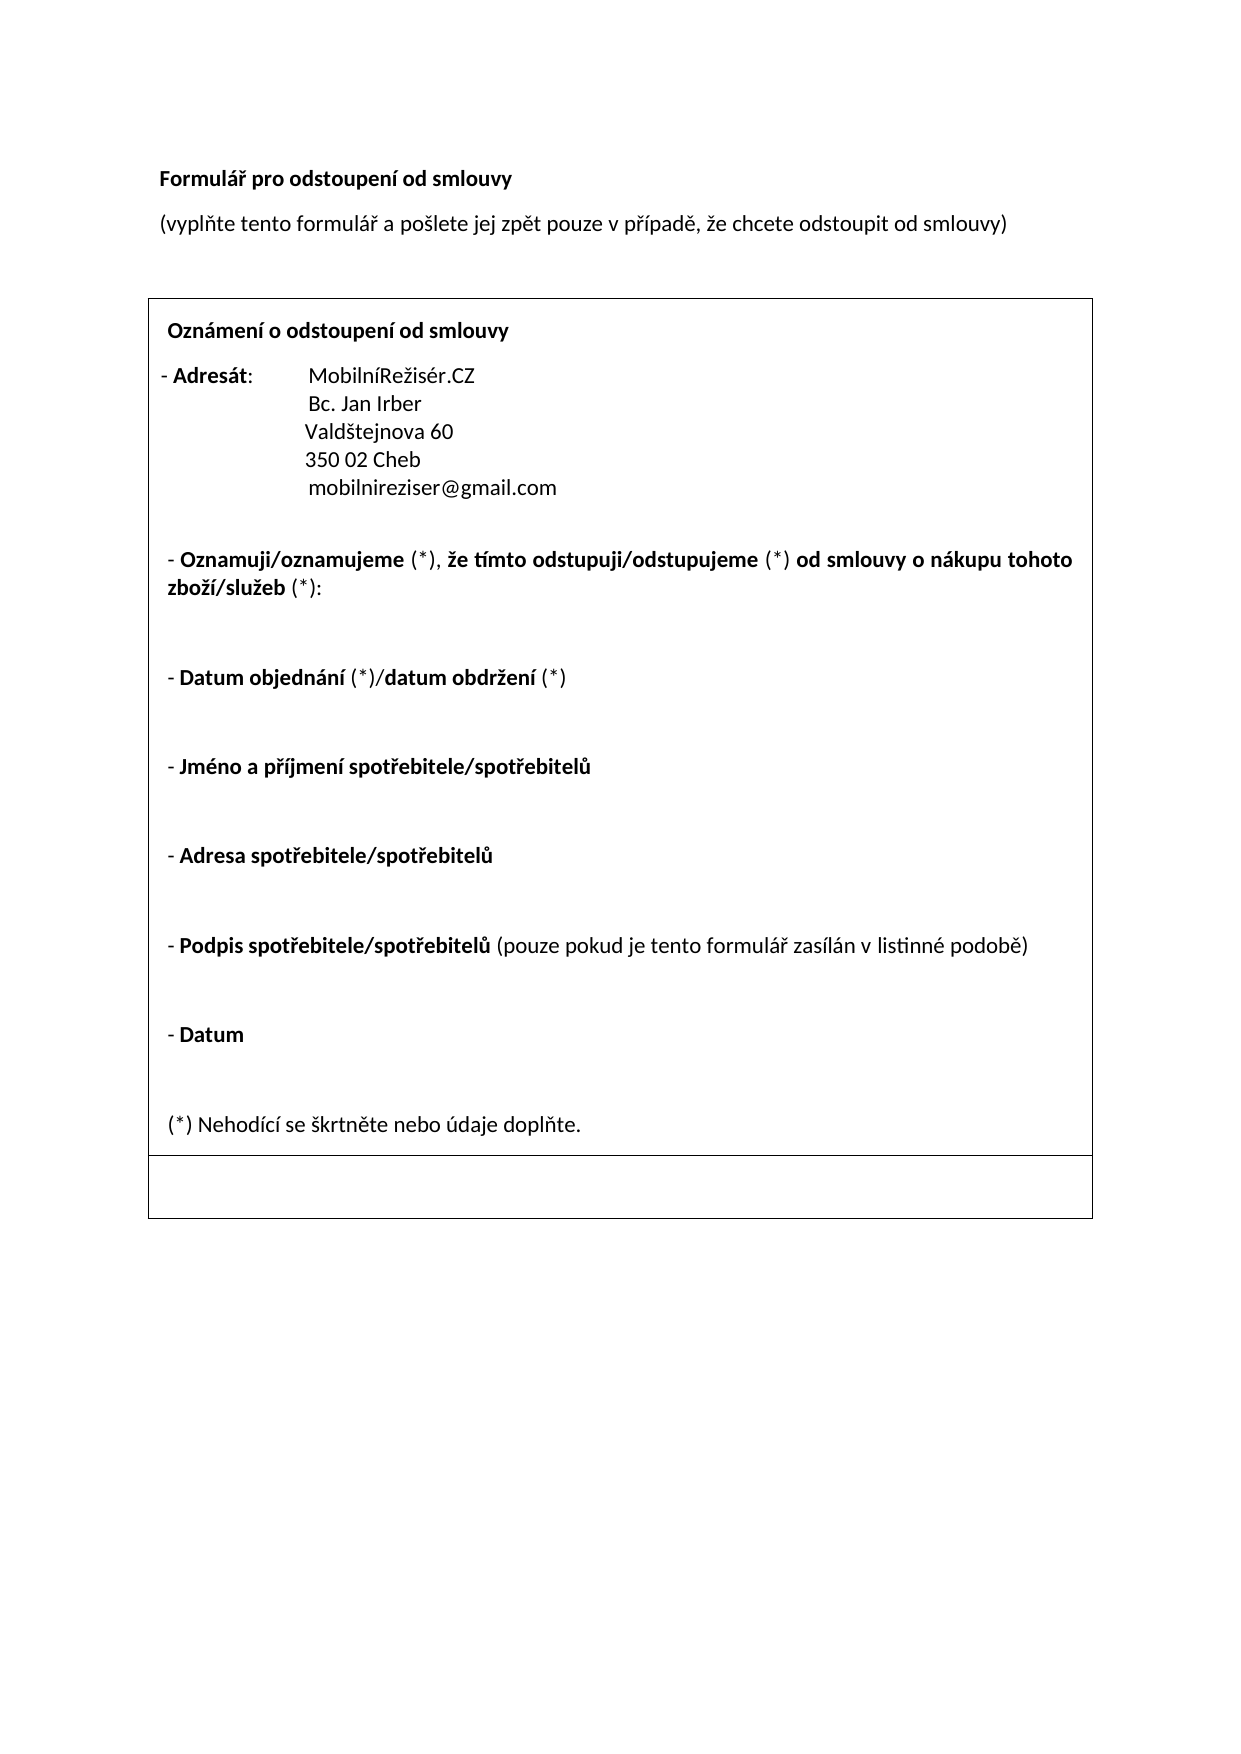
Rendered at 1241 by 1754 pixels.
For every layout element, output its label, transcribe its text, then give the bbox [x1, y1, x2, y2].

text (vyplňte tento formulář a pošlete jej zpět pouze v případě, že chcete odstoupit od smlouvy) [159, 209, 1081, 237]
table_header Oznámení o odstoupení od smlouvy - Adresát: MobilníRežisér.CZ Bc. Jan Irber Valdštejnova 60 350 02 Cheb mobilnireziser@gmail.com - Oznamuji/oznamujeme (*), že tímto odstupuji/odstupujeme (*) od smlouvy o nákupu tohoto zboží/služeb (*): - Datum objednání (*)/datum obdržení (*) - Jméno a příjmení spotřebitele/spotřebitelů - Adresa spotřebitele/spotřebitelů - Podpis spotřebitele/spotřebitelů (pouze pokud je tento formulář zasílán v listinné podobě) - Datum (*) Nehodící se škrtněte nebo údaje doplňte. [149, 299, 1092, 1154]
table_cell [149, 1156, 1092, 1218]
text Formulář pro odstoupení od smlouvy [159, 164, 1081, 192]
